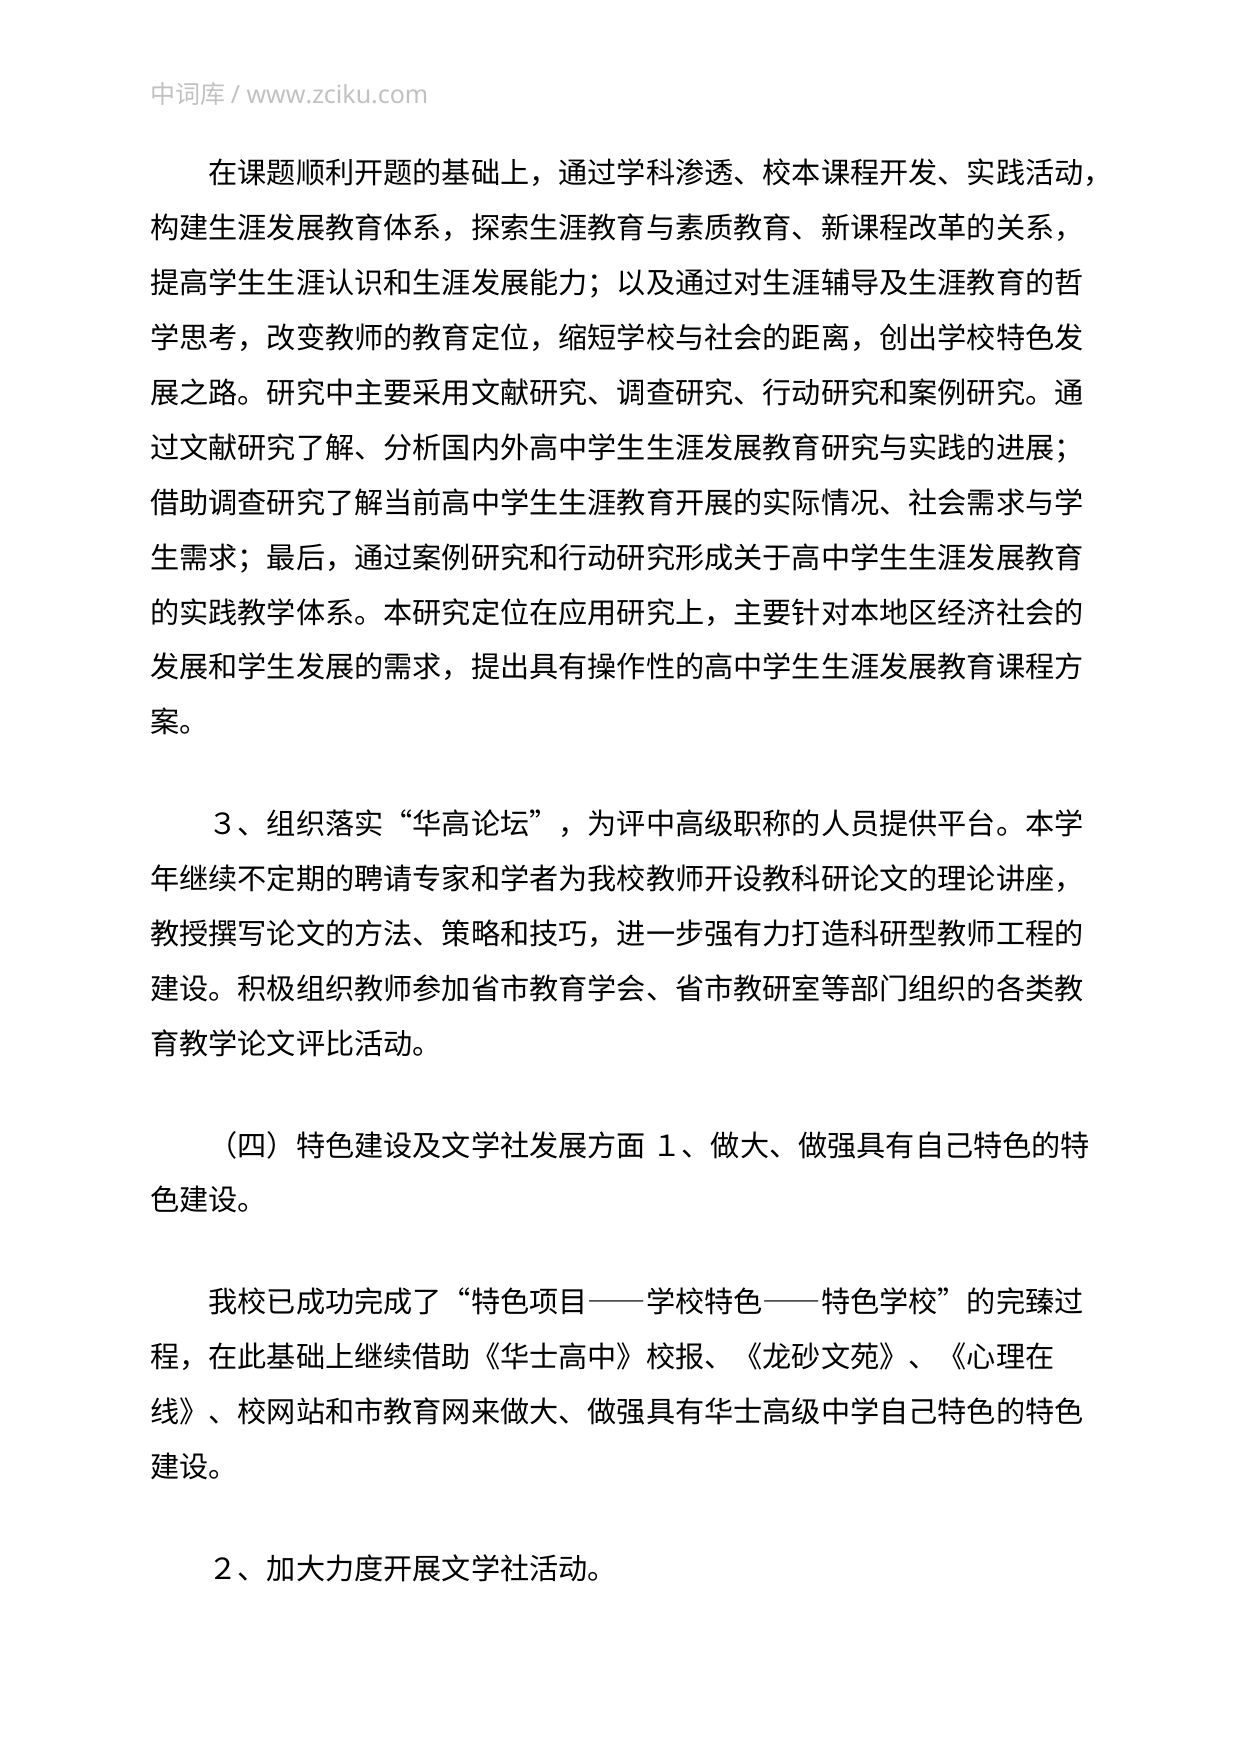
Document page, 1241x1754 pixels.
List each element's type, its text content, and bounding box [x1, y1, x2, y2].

text （四）特色建设及文学社发展方面 １、做大、做强具有自己特色的特色建设。 [150, 1122, 1090, 1219]
text 在课题顺利开题的基础上，通过学科渗透、校本课程开发、实践活动，构建生涯发展教育体系，探索生涯教育与素质教育、新课程改革的关系，提高学生生涯认识和生涯发展能力；以及通过对生涯辅导及生涯教育的哲学思考，改变教师的教育定位，缩短学校与社会的距离，创出学校特色发展之路。研究中主要采用文献研究、调查研究、行动研究和案例研究。通过文献研究了解、分析国内外高中学生生涯发展教育研究与实践的进展；借助调查研究了解当前高中学生生涯教育开展的实际情况、社会需求与学生需求；最后，通过案例研究和行动研究形成关于高中学生生涯发展教育的实践教学体系。本研究定位在应用研究上，主要针对本地区经济社会的发展和学生发展的需求，提出具有操作性的高中学生生涯发展教育课程方案。 [150, 150, 1090, 741]
text ３、组织落实“华高论坛”，为评中高级职称的人员提供平台。本学年继续不定期的聘请专家和学者为我校教师开设教科研论文的理论讲座，教授撰写论文的方法、策略和技巧，进一步强有力打造科研型教师工程的建设。积极组织教师参加省市教育学会、省市教研室等部门组织的各类教育教学论文评比活动。 [150, 801, 1090, 1063]
text 我校已成功完成了“特色项目——学校特色——特色学校”的完臻过程，在此基础上继续借助《华士高中》校报、《龙砂文苑》、《心理在线》、校网站和市教育网来做大、做强具有华士高级中学自己特色的特色建设。 [150, 1279, 1090, 1486]
text ２、加大力度开展文学社活动。 [150, 1545, 1090, 1587]
